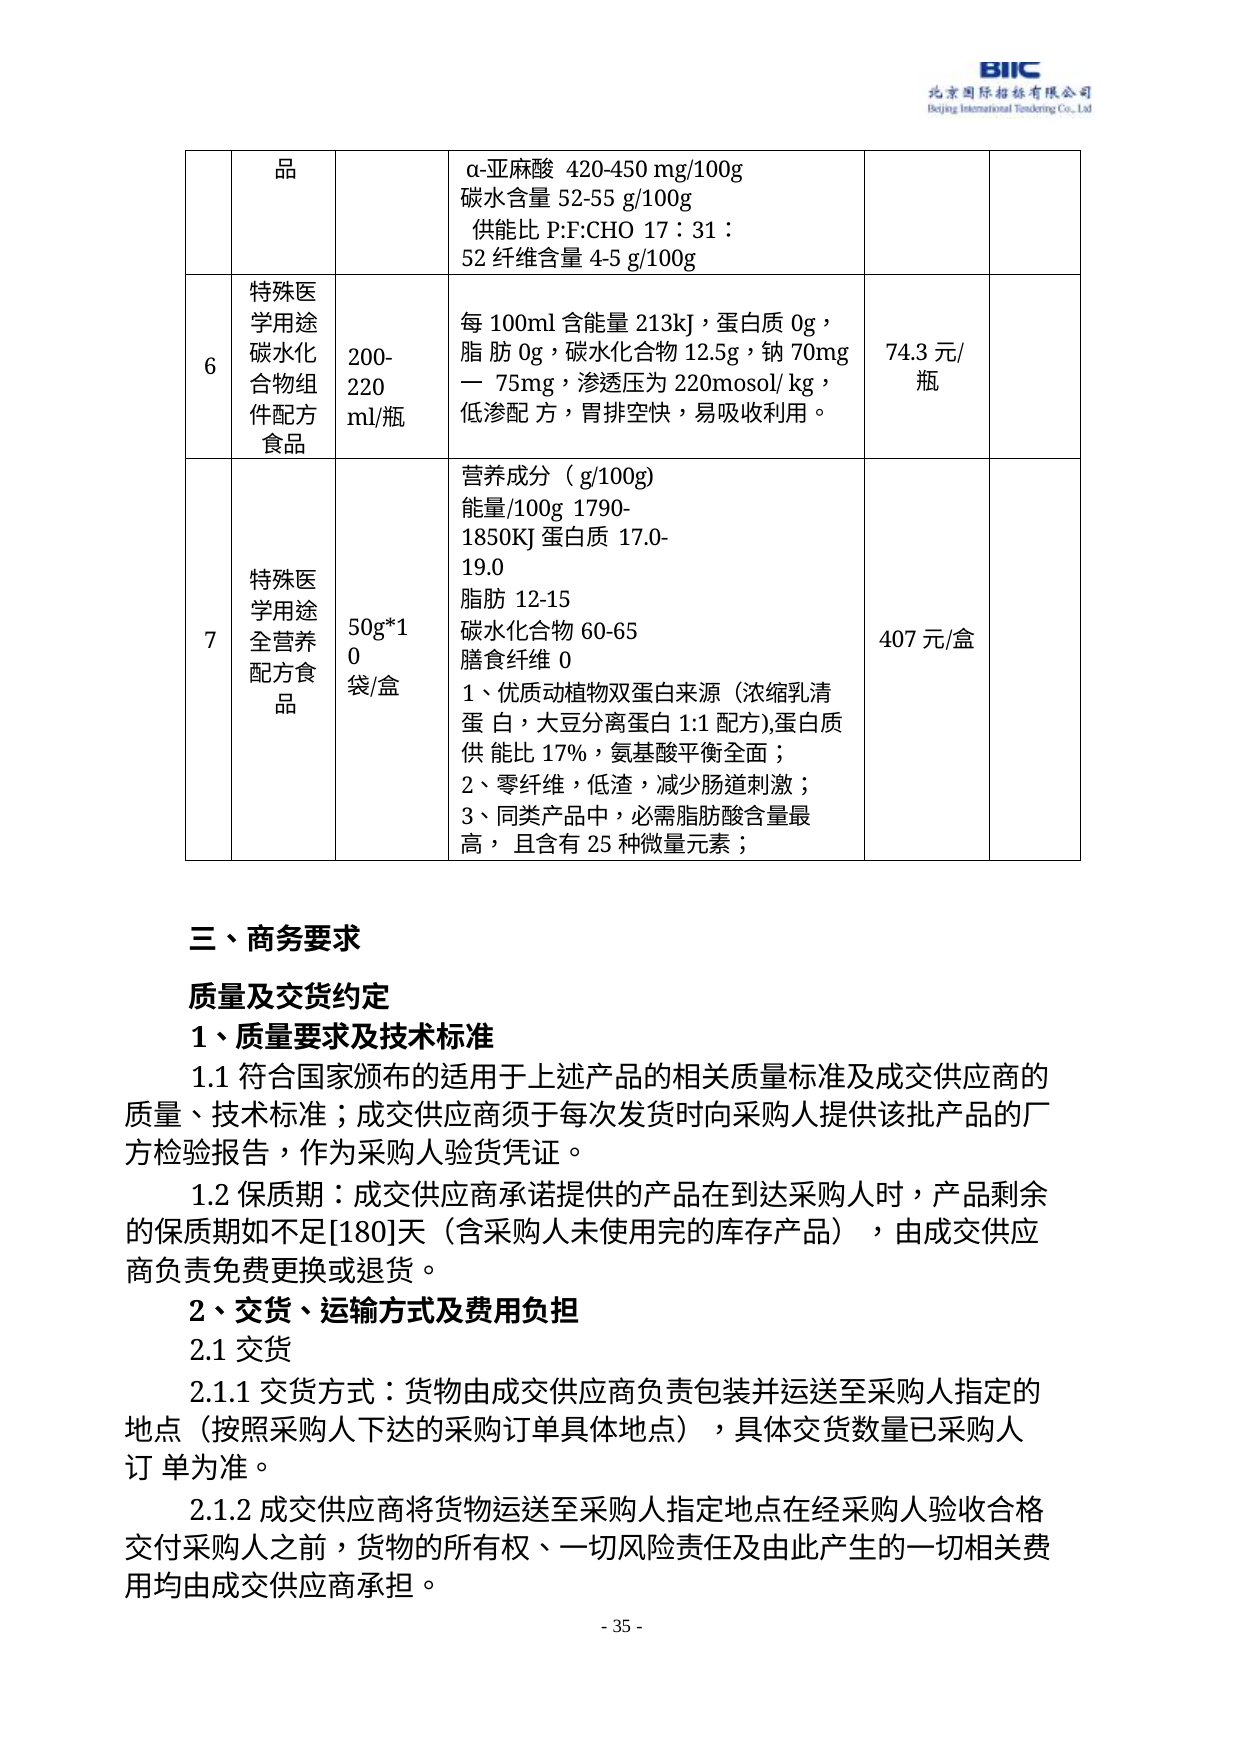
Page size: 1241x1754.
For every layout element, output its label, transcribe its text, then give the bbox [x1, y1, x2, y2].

table_cell 特殊医 学用途 碳水化 合物组 件配方 食品 [232, 275, 335, 458]
text 三、商务要求 [188, 921, 1103, 957]
picture [917, 62, 1103, 119]
table_cell [990, 459, 1080, 859]
text 1、质量要求及技术标准 [191, 1018, 1103, 1054]
table_cell 营养成分（ g/100g) 能量/100g 1790-1850KJ 蛋白质 17.0-19.0 脂肪 12-15 碳水化合物 60-65 膳食纤维 0 1、优质动植物双蛋白来源（浓缩乳清蛋 白，大豆分离蛋白 1:1 配方),蛋白质供 能比 17%，氨基酸平衡全面； 2、零纤维，低渣，减少肠道刺激； 3、同类产品中，必需脂肪酸含量最高， 且含有 25 种微量元素； [449, 459, 864, 859]
text 2.1.2 成交供应商将货物运送至采购人指定地点在经采购人验收合格 交付采购人之前，货物的所有权、一切风险责任及由此产生的一切相关费 用均由成交供应商承担。 [124, 1490, 1053, 1605]
text 2.1.1 交货方式：货物由成交供应商负责包装并运送至采购人指定的 地点（按照采购人下达的采购订单具体地点），具体交货数量已采购人订 单为准。 [124, 1371, 1053, 1487]
table_cell [990, 275, 1080, 458]
table_cell 7 [186, 459, 231, 859]
table_header 品 [232, 151, 335, 273]
text 质量及交货约定 [189, 979, 1103, 1015]
text 2、交货、运输方式及费用负担 [189, 1293, 1103, 1329]
table_header α-亚麻酸 420-450 mg/100g 碳水含量 52-55 g/100g 供能比 P:F:CHO 17：31：52 纤维含量 4-5 g/100g [449, 151, 864, 273]
table_header [865, 151, 989, 273]
table_header [186, 151, 231, 273]
table_cell 407 元/盒 [865, 459, 989, 859]
table_cell 6 [186, 275, 231, 458]
table_cell 74.3 元/ 瓶 [865, 275, 989, 458]
table_header [990, 151, 1080, 273]
table_cell 每 100ml 含能量 213kJ，蛋白质 0g，脂 肪 0g，碳水化合物 12.5g，钠 70mg 一 75mg，渗透压为 220mosol/ kg，低渗配 方，胃排空快，易吸收利用。 [449, 275, 864, 458]
table_cell 200-220 ml/瓶 [336, 275, 448, 458]
table_cell 50g*10 袋/盒 [336, 459, 448, 859]
text 2.1 交货 [189, 1332, 1103, 1368]
table_cell 特殊医 学用途 全营养 配方食 品 [232, 459, 335, 859]
text 1.2 保质期：成交供应商承诺提供的产品在到达采购人时，产品剩余 的保质期如不足[180]天（含采购人未使用完的库存产品），由成交供应 商负责免费更换或退货。 [125, 1175, 1053, 1289]
table_header [336, 151, 448, 273]
text 1.1 符合国家颁布的适用于上述产品的相关质量标准及成交供应商的 质量、技术标准；成交供应商须于每次发货时向采购人提供该批产品的厂 方检验报告，作为采购人验货凭证。 [124, 1057, 1053, 1172]
